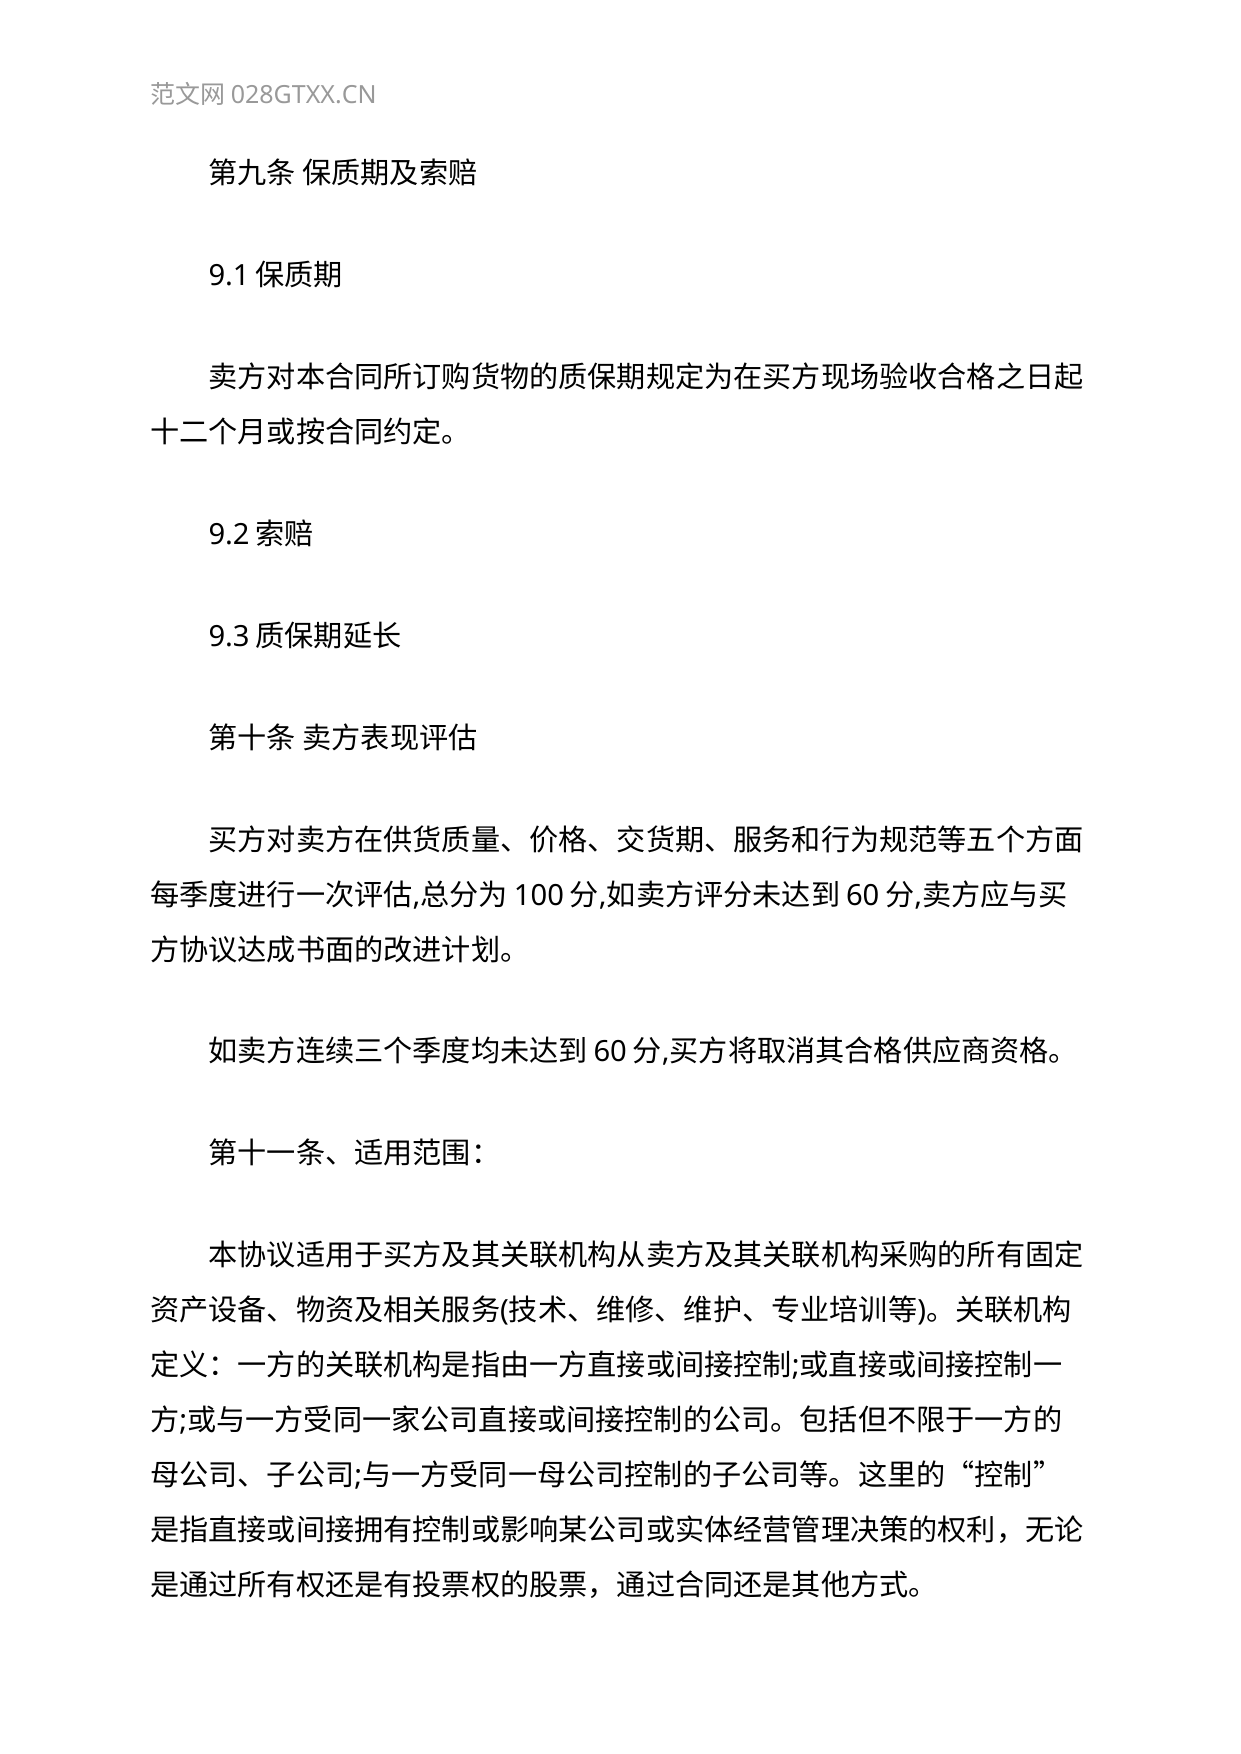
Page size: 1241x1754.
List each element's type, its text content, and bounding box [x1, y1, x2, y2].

text 第十条 卖方表现评估 [150, 714, 1090, 757]
text 卖方对本合同所订购货物的质保期规定为在买方现场验收合格之日起十二个月或按合同约定。 [150, 354, 1090, 451]
text 9.3质保期延长 [150, 612, 1090, 655]
text 第九条 保质期及索赔 [150, 150, 1090, 192]
text 9.1保质期 [150, 252, 1090, 294]
text 9.2索赔 [150, 510, 1090, 553]
text 买方对卖方在供货质量、价格、交货期、服务和行为规范等五个方面每季度进行一次评估,总分为100分,如卖方评分未达到60分,卖方应与买方协议达成书面的改进计划。 [150, 816, 1090, 968]
text 本协议适用于买方及其关联机构从卖方及其关联机构采购的所有固定资产设备、物资及相关服务(技术、维修、维护、专业培训等)。关联机构定义：一方的关联机构是指由一方直接或间接控制;或直接或间接控制一方;或与一方受同一家公司直接或间接控制的公司。包括但不限于一方的母公司、子公司;与一方受同一母公司控制的子公司等。这里的“控制”是指直接或间接拥有控制或影响某公司或实体经营管理决策的权利，无论是通过所有权还是有投票权的股票，通过合同还是其他方式。 [150, 1232, 1090, 1604]
text 第十一条、适用范围： [150, 1130, 1090, 1172]
text 如卖方连续三个季度均未达到60分,买方将取消其合格供应商资格。 [150, 1028, 1090, 1070]
